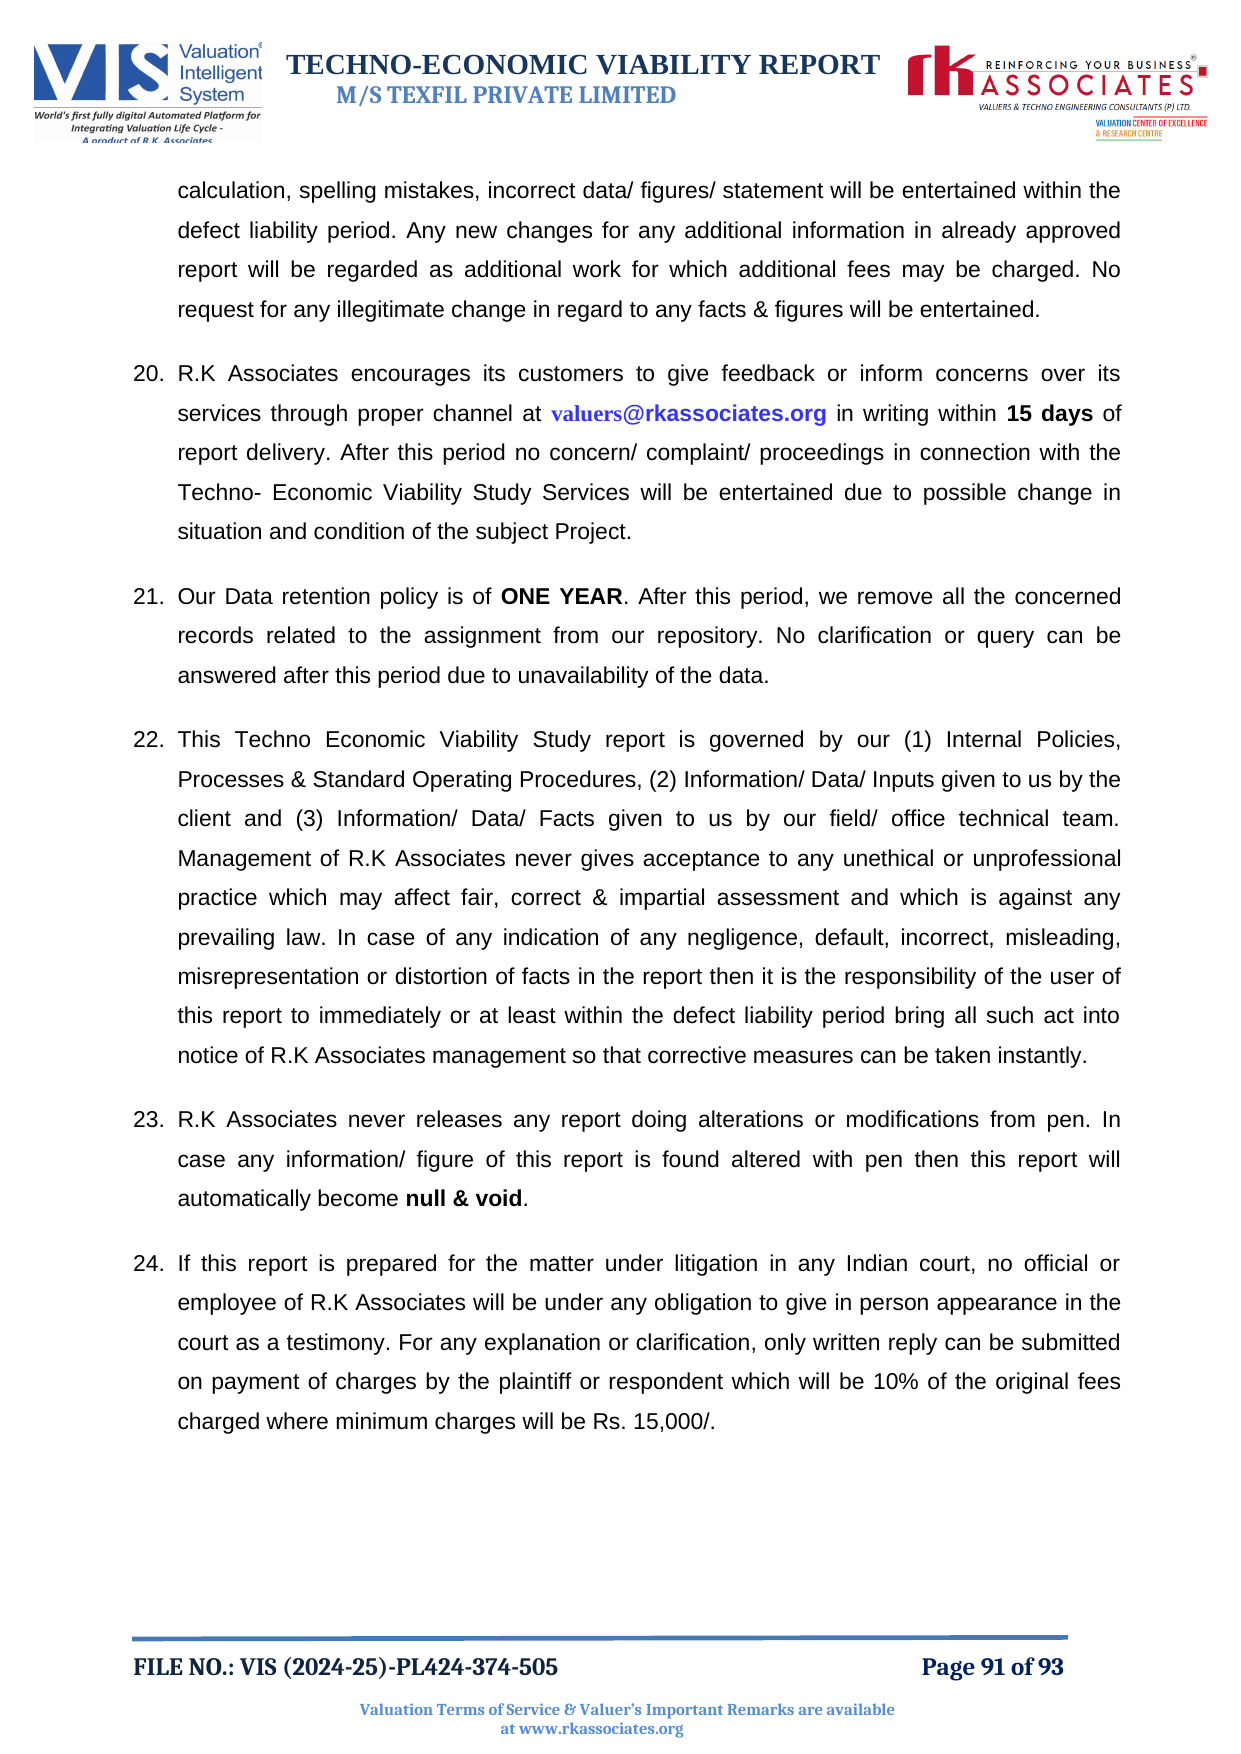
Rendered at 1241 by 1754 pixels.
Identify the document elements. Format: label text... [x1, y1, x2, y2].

picture [33, 42, 262, 143]
picture [902, 37, 1209, 141]
list R.K Associates encourages its customers to give feedback or inform concerns over its services through proper channel at valuers@rkassociates.org in writing within 15 days of report delivery. After this period no concern/ complaint/ proceedings in connection with the Techno- Economic Viability Study Services will be entertained due to possible change in situation and condition of the subject Project. [133, 360, 1122, 544]
list If this report is prepared for the matter under litigation in any Indian court, no official or employee of R.K Associates will be under any obligation to give in person appearance in the court as a testimony. For any explanation or clarification, only written reply can be submitted on payment of charges by the plaintiff or respondent which will be 10% of the original fees charged where minimum charges will be Rs. 15,000/. [133, 1250, 1122, 1434]
list R.K Associates never releases any report doing alterations or modifications from pen. In case any information/ figure of this report is found altered with pen then this report will automatically become null & void. [133, 1106, 1122, 1212]
list This Techno Economic Viability Study report is governed by our (1) Internal Policies, Processes & Standard Operating Procedures, (2) Information/ Data/ Inputs given to us by the client and (3) Information/ Data/ Facts given to us by our field/ office technical team. Management of R.K Associates never gives acceptance to any unethical or unprofessional practice which may affect fair, correct & impartial assessment and which is against any prevailing law. In case of any indication of any negligence, default, incorrect, misleading, misrepresentation or distortion of facts in the report then it is the responsibility of the user of this report to immediately or at least within the defect liability period bring all such act into notice of R.K Associates management so that corrective measures can be taken instantly. [133, 726, 1122, 1068]
list Our Data retention policy is of ONE YEAR. After this period, we remove all the concerned records related to the assignment from our repository. No clarification or query can be answered after this period due to unavailability of the data. [133, 583, 1122, 688]
